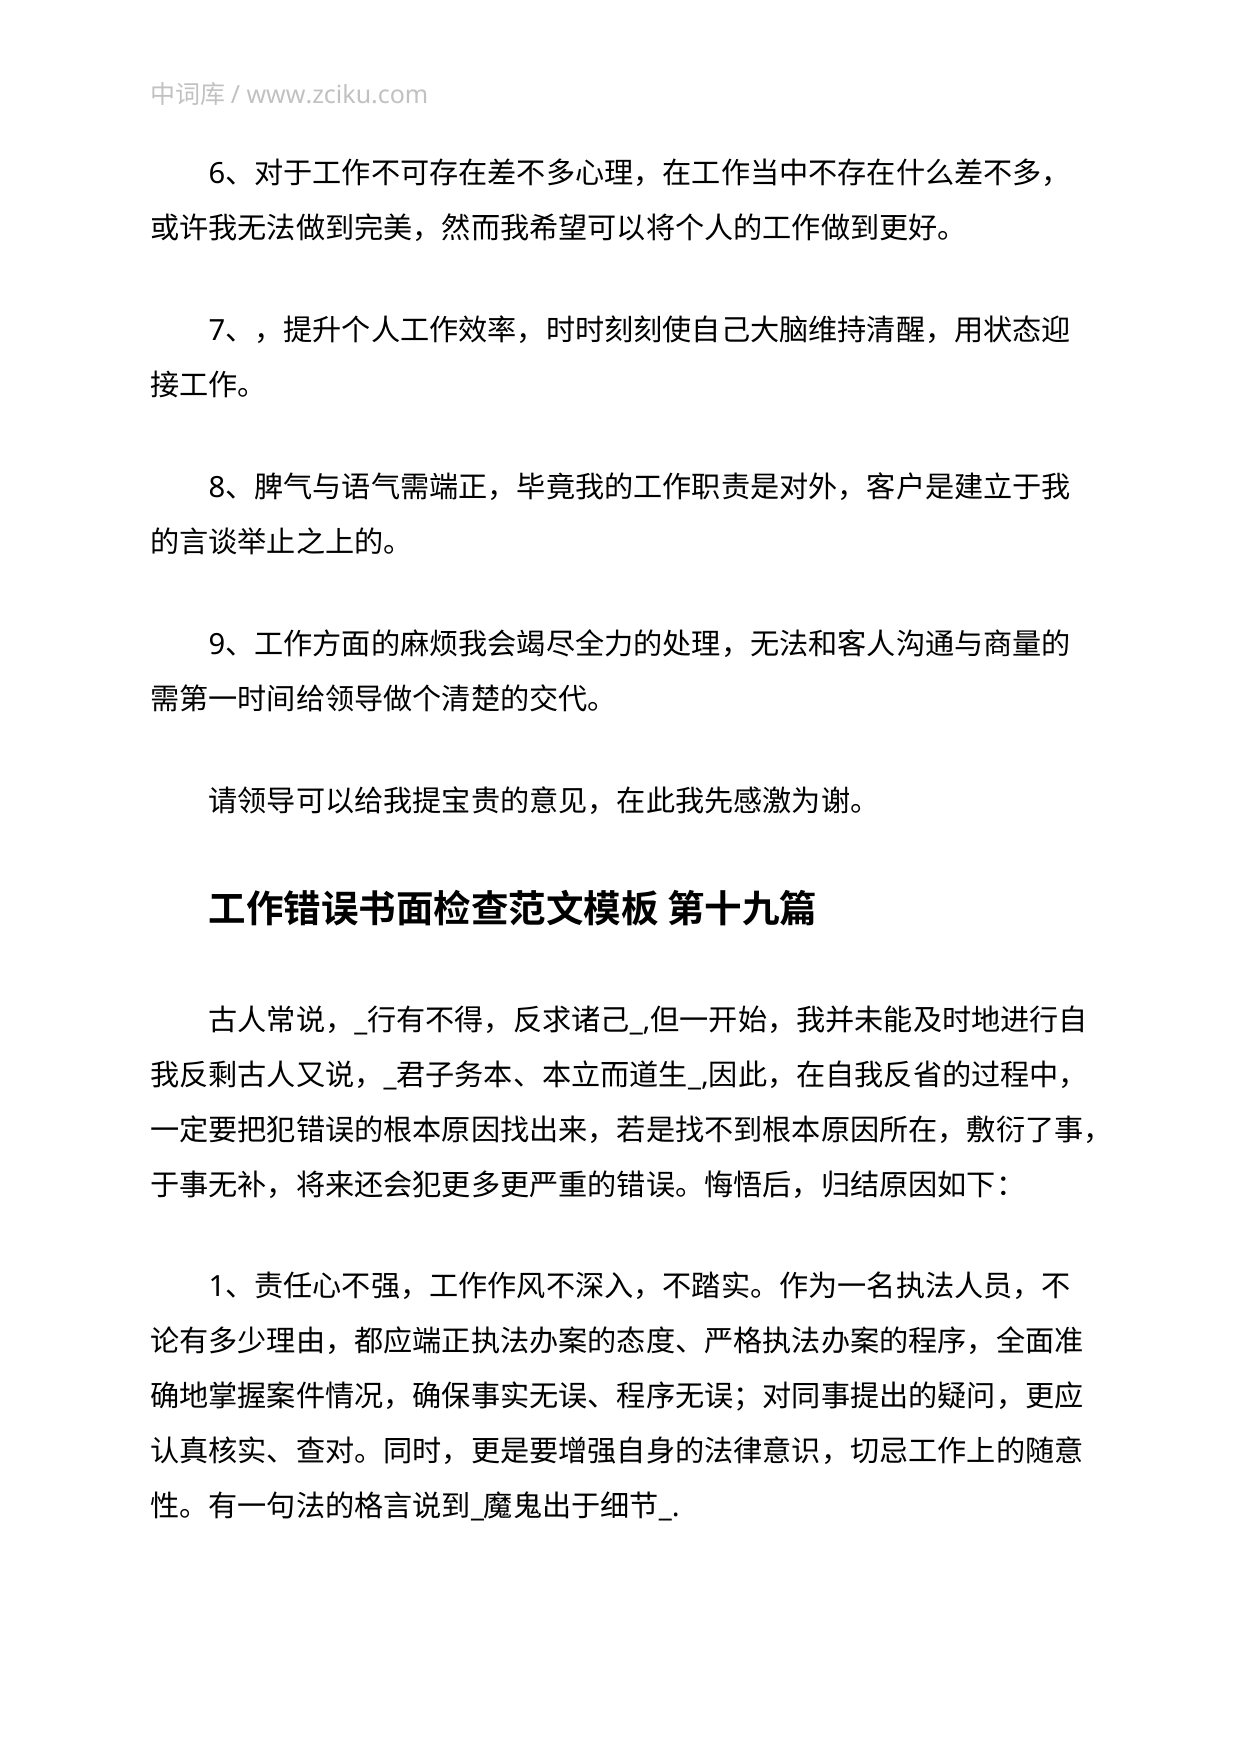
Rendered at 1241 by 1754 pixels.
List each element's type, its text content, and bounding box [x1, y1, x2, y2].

text 请领导可以给我提宝贵的意见，在此我先感激为谢。 [150, 777, 1090, 819]
text 7、，提升个人工作效率，时时刻刻使自己大脑维持清醒，用状态迎接工作。 [150, 307, 1090, 404]
text 1、责任心不强，工作作风不深入，不踏实。作为一名执法人员，不论有多少理由，都应端正执法办案的态度、严格执法办案的程序，全面准确地掌握案件情况，确保事实无误、程序无误；对同事提出的疑问，更应认真核实、查对。同时，更是要增强自身的法律意识，切忌工作上的随意性。有一句法的格言说到_魔鬼出于细节_. [150, 1263, 1090, 1525]
text 6、对于工作不可存在差不多心理，在工作当中不存在什么差不多，或许我无法做到完美，然而我希望可以将个人的工作做到更好。 [150, 150, 1090, 247]
text 9、工作方面的麻烦我会竭尽全力的处理，无法和客人沟通与商量的需第一时间给领导做个清楚的交代。 [150, 620, 1090, 718]
text 8、脾气与语气需端正，毕竟我的工作职责是对外，客户是建立于我的言谈举止之上的。 [150, 463, 1090, 561]
text 古人常说，_行有不得，反求诸己_,但一开始，我并未能及时地进行自我反剩古人又说，_君子务本、本立而道生_,因此，在自我反省的过程中，一定要把犯错误的根本原因找出来，若是找不到根本原因所在，敷衍了事，于事无补，将来还会犯更多更严重的错误。悔悟后，归结原因如下： [150, 996, 1090, 1203]
text 工作错误书面检查范文模板 第十九篇 [150, 879, 1090, 933]
